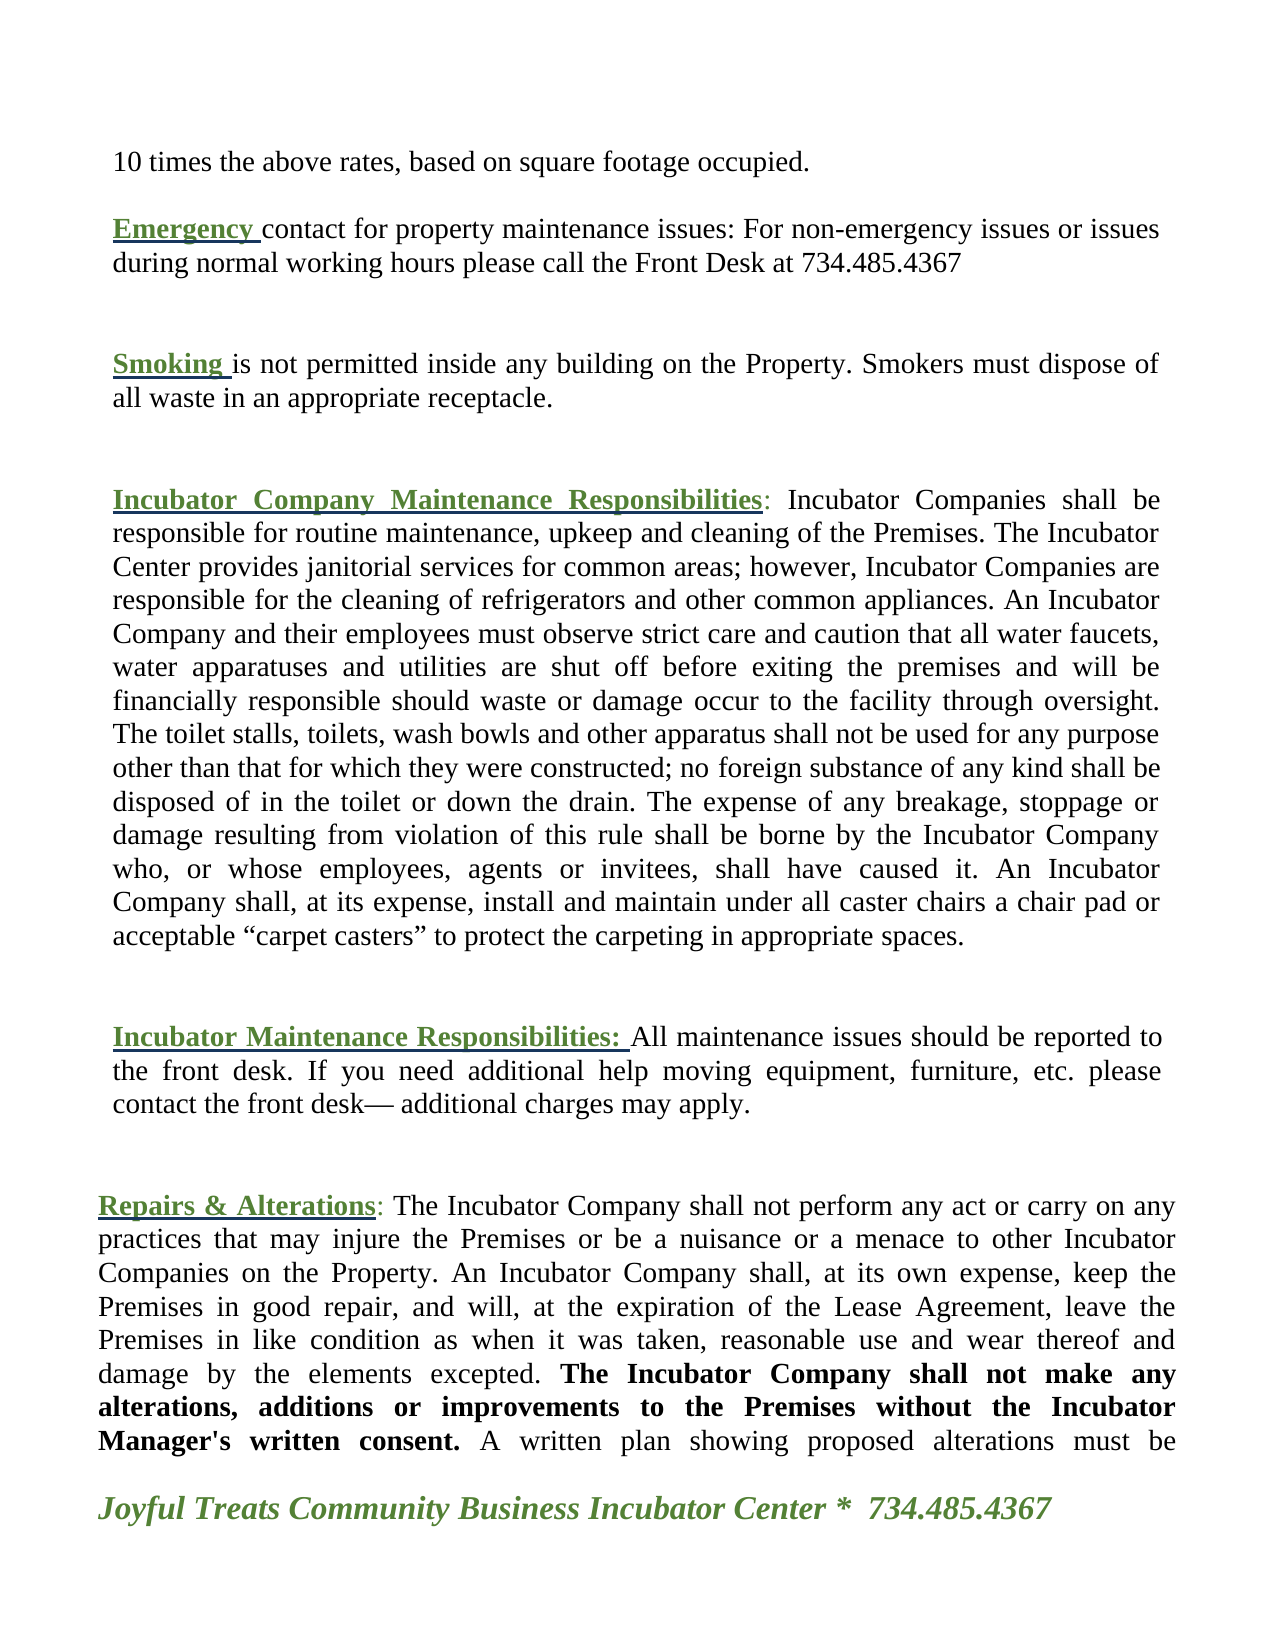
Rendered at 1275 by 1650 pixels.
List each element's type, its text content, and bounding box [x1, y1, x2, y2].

text Incubator Maintenance Responsibilities: All maintenance issues should be reported to the front desk. If you need additional help moving equipment, furniture, etc. please contact the front desk— additional charges may apply. [112, 1019, 1163, 1120]
text Emergency contact for property maintenance issues: For non-emergency issues or issues during normal working hours please call the Front Desk at 734.485.4367 [112, 211, 1161, 278]
text Incubator Company Maintenance Responsibilities: Incubator Companies shall be responsible for routine maintenance, upkeep and cleaning of the Premises. The Incubator Center provides janitorial services for common areas; however, Incubator Companies are responsible for the cleaning of refrigerators and other common appliances. An Incubator Company and their employees must observe strict care and caution that all water faucets, water apparatuses and utilities are shut off before exiting the premises and will be financially responsible should waste or damage occur to the facility through oversight. The toilet stalls, toilets, wash bowls and other apparatus shall not be used for any purpose other than that for which they were constructed; no foreign substance of any kind shall be disposed of in the toilet or down the drain. The expense of any breakage, stoppage or damage resulting from violation of this rule shall be borne by the Incubator Company who, or whose employees, agents or invitees, shall have caused it. An Incubator Company shall, at its expense, install and maintain under all caster chairs a chair pad or acceptable “carpet casters” to protect the carpeting in appropriate spaces. [112, 482, 1161, 951]
text Smoking is not permitted inside any building on the Property. Smokers must dispose of all waste in an appropriate receptacle. [112, 347, 1160, 414]
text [98, 1188, 1177, 1456]
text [112, 144, 1163, 177]
